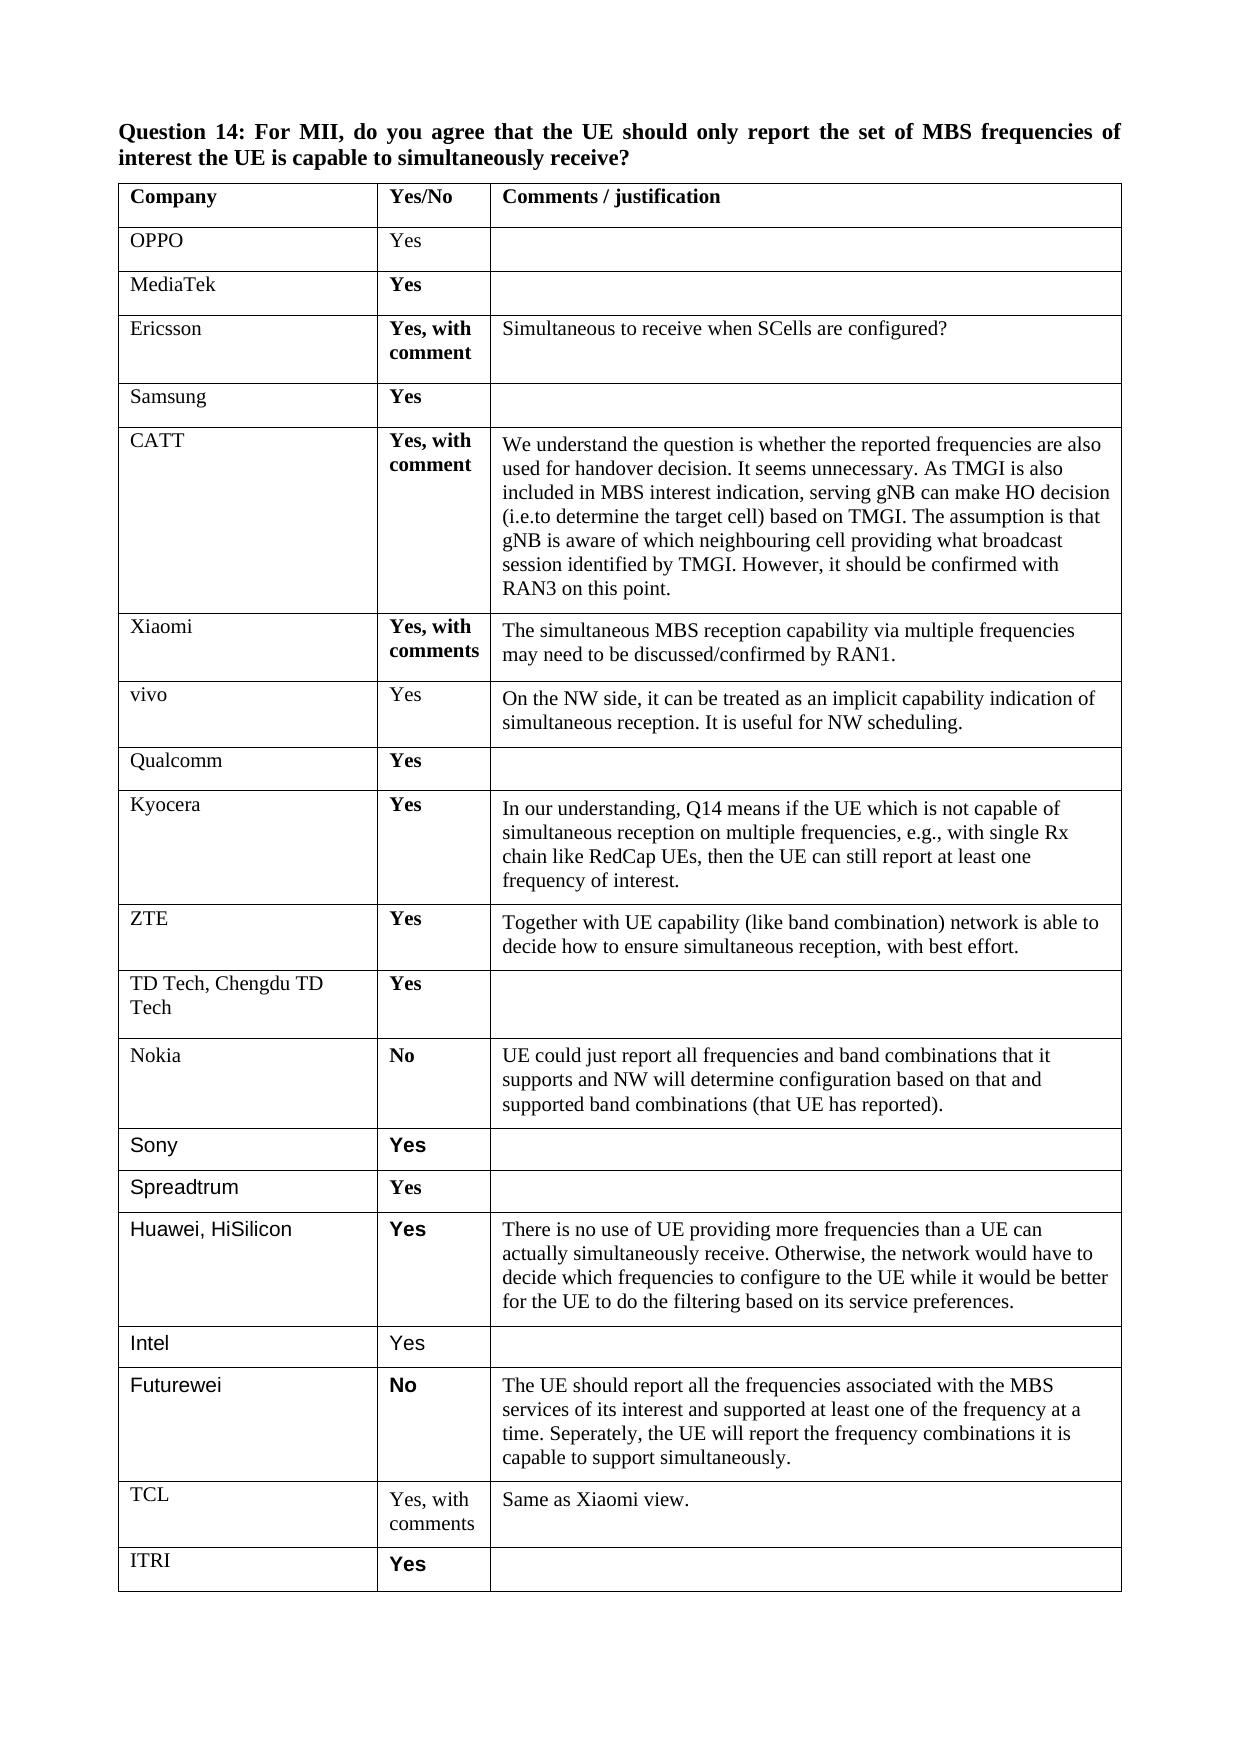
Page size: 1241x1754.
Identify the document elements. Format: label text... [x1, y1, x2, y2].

table_cell Simultaneous to receive when SCells are configured? [491, 316, 1121, 383]
table_cell Yes [378, 1327, 490, 1367]
table_header Company [119, 184, 377, 227]
table_cell Kyocera [119, 791, 377, 904]
table_cell There is no use of UE providing more frequencies than a UE can actually simultaneously receive. Otherwise, the network would have to decide which frequencies to configure to the UE while it would be better for the UE to do the filtering based on its service preferences. [491, 1213, 1121, 1326]
table_cell Yes [378, 272, 490, 315]
table_cell [491, 272, 1121, 315]
table_cell Samsung [119, 384, 377, 427]
text Question 14: For MII, do you agree that the UE should only report the set of MBS frequencies of interest the UE is capable to simultaneously receive? [118, 118, 1122, 171]
table_cell Intel [119, 1327, 377, 1367]
table_cell The UE should report all the frequencies associated with the MBS services of its interest and supported at least one of the frequency at a time. Seperately, the UE will report the frequency combinations it is capable to support simultaneously. [491, 1368, 1121, 1481]
table_cell Yes [378, 384, 490, 427]
table_cell The simultaneous MBS reception capability via multiple frequencies may need to be discussed/confirmed by RAN1. [491, 614, 1121, 681]
table_cell Yes [378, 971, 490, 1038]
table_cell [491, 748, 1121, 790]
table_cell Yes [378, 791, 490, 904]
table_cell [491, 1327, 1121, 1367]
table_cell Yes [378, 228, 490, 271]
table_cell Same as Xiaomi view. [491, 1482, 1121, 1547]
table_cell vivo [119, 682, 377, 747]
table_cell ZTE [119, 905, 377, 970]
table_cell Yes [378, 1548, 490, 1591]
table_cell Yes, with comments [378, 614, 490, 681]
table_cell Yes [378, 748, 490, 790]
table_header Yes/No [378, 184, 490, 227]
table_cell Yes, with comment [378, 428, 490, 613]
table_cell In our understanding, Q14 means if the UE which is not capable of simultaneous reception on multiple frequencies, e.g., with single Rx chain like RedCap UEs, then the UE can still report at least one frequency of interest. [491, 791, 1121, 904]
table_cell On the NW side, it can be treated as an implicit capability indication of simultaneous reception. It is useful for NW scheduling. [491, 682, 1121, 747]
table_cell Yes [378, 1171, 490, 1212]
table_cell [491, 384, 1121, 427]
table_cell No [378, 1039, 490, 1128]
table_cell [491, 1548, 1121, 1591]
table_cell MediaTek [119, 272, 377, 315]
table_cell Yes, with comment [378, 316, 490, 383]
table_cell Yes [378, 1213, 490, 1326]
table_cell [491, 1129, 1121, 1170]
table_cell We understand the question is whether the reported frequencies are also used for handover decision. It seems unnecessary. As TMGI is also included in MBS interest indication, serving gNB can make HO decision (i.e.to determine the target cell) based on TMGI. The assumption is that gNB is aware of which neighbouring cell providing what broadcast session identified by TMGI. However, it should be confirmed with RAN3 on this point. [491, 428, 1121, 613]
table_cell Ericsson [119, 316, 377, 383]
table_cell Huawei, HiSilicon [119, 1213, 377, 1326]
table_cell TD Tech, Chengdu TD Tech [119, 971, 377, 1038]
table_cell Yes [378, 1129, 490, 1170]
table_cell Spreadtrum [119, 1171, 377, 1212]
table_cell UE could just report all frequencies and band combinations that it supports and NW will determine configuration based on that and supported band combinations (that UE has reported). [491, 1039, 1121, 1128]
table_cell Qualcomm [119, 748, 377, 790]
table_header Comments / justification [491, 184, 1121, 227]
table_cell Together with UE capability (like band combination) network is able to decide how to ensure simultaneous reception, with best effort. [491, 905, 1121, 970]
table_cell [491, 1171, 1121, 1212]
table_cell OPPO [119, 228, 377, 271]
table_cell Xiaomi [119, 614, 377, 681]
table_cell ITRI [119, 1548, 377, 1591]
table_cell [491, 971, 1121, 1038]
table_cell Yes [378, 905, 490, 970]
table_cell TCL [119, 1482, 377, 1547]
table_cell No [378, 1368, 490, 1481]
table_cell Sony [119, 1129, 377, 1170]
table_cell Yes [378, 682, 490, 747]
table_cell [491, 228, 1121, 271]
table_cell Yes, with comments [378, 1482, 490, 1547]
table_cell CATT [119, 428, 377, 613]
table_cell Nokia [119, 1039, 377, 1128]
table_cell Futurewei [119, 1368, 377, 1481]
